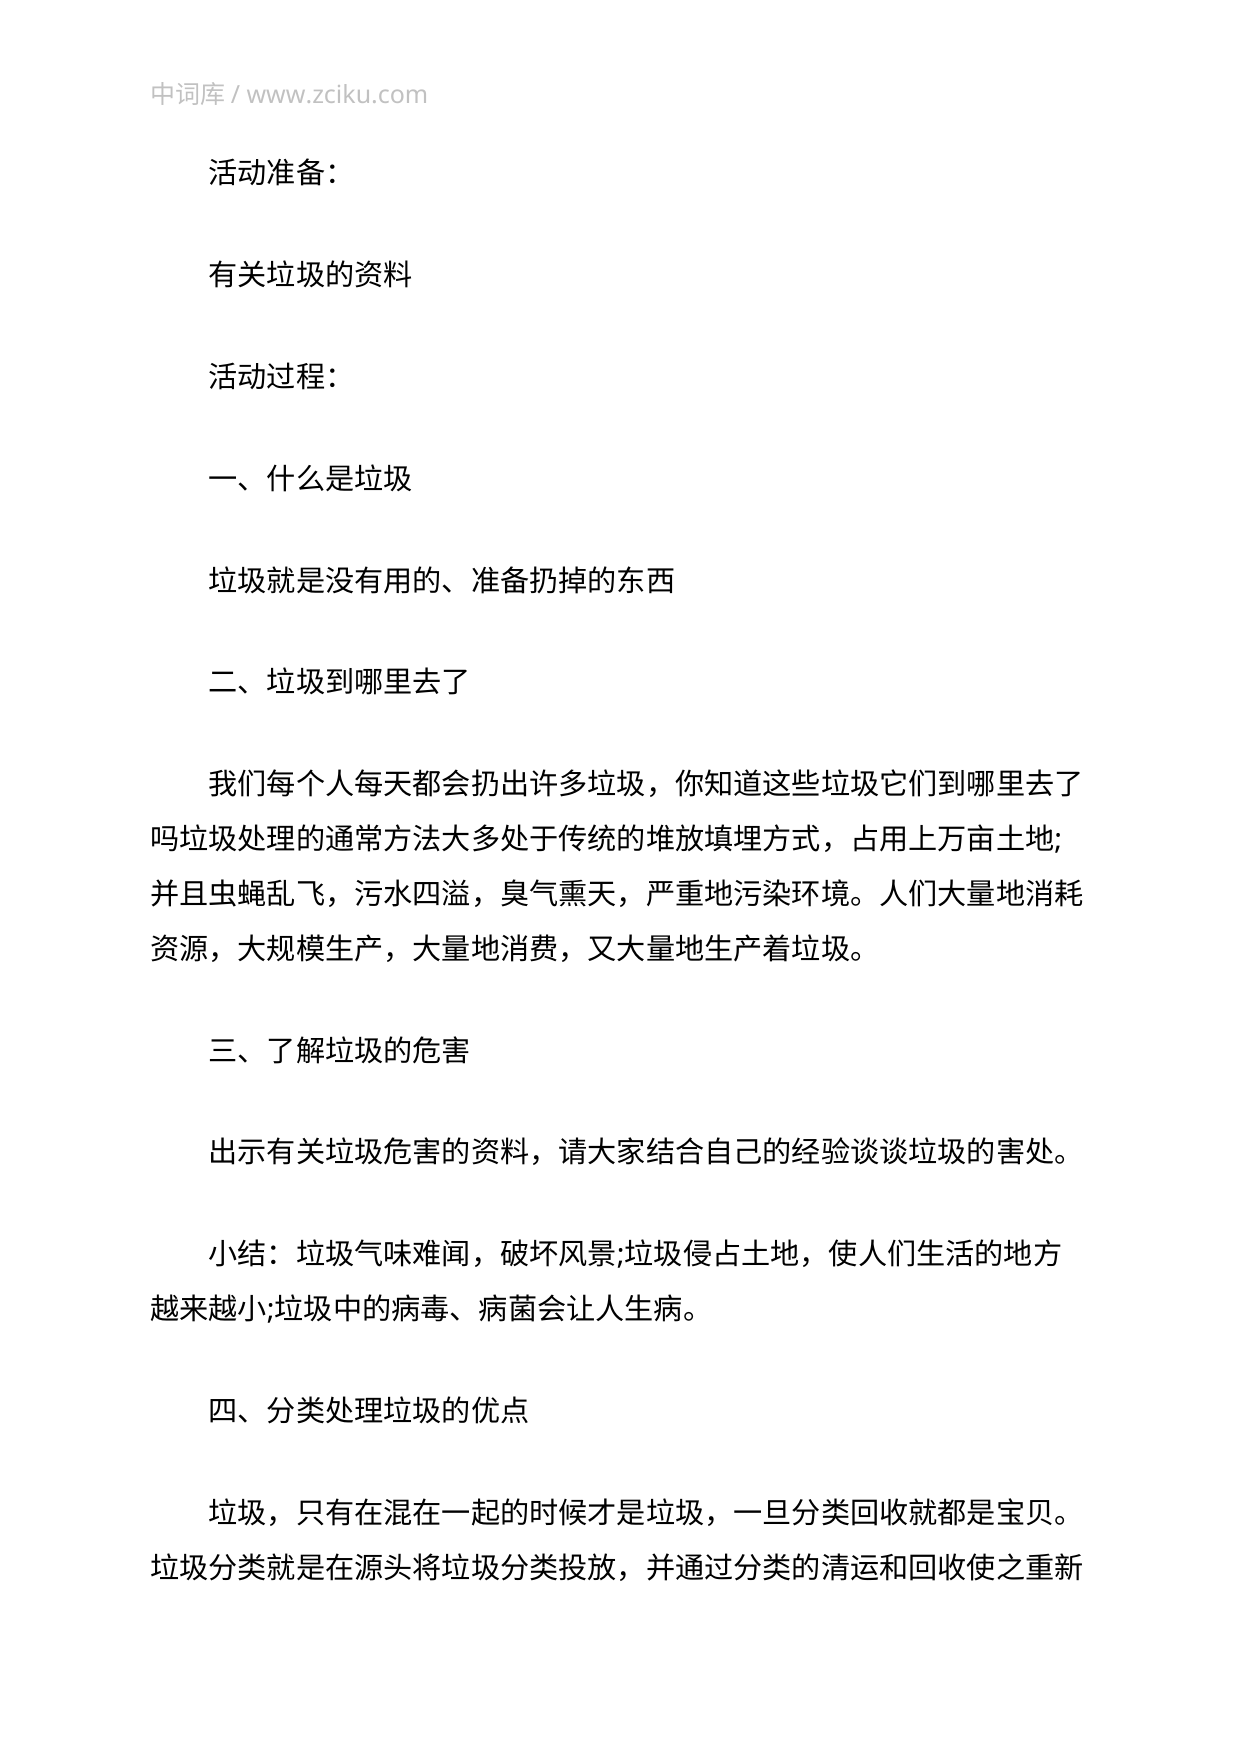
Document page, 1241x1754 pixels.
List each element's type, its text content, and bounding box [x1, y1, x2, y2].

text 有关垃圾的资料 [150, 252, 1090, 294]
text 垃圾就是没有用的、准备扔掉的东西 [150, 557, 1090, 599]
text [150, 1489, 1090, 1587]
text 活动过程： [150, 353, 1090, 396]
text 活动准备： [150, 150, 1090, 192]
text 三、了解垃圾的危害 [150, 1027, 1090, 1069]
text 小结：垃圾气味难闻，破坏风景;垃圾侵占土地，使人们生活的地方越来越小;垃圾中的病毒、病菌会让人生病。 [150, 1231, 1090, 1328]
text 一、什么是垃圾 [150, 455, 1090, 498]
text 我们每个人每天都会扔出许多垃圾，你知道这些垃圾它们到哪里去了吗垃圾处理的通常方法大多处于传统的堆放填埋方式，占用上万亩土地;并且虫蝇乱飞，污水四溢，臭气熏天，严重地污染环境。人们大量地消耗资源，大规模生产，大量地消费，又大量地生产着垃圾。 [150, 761, 1090, 968]
text 四、分类处理垃圾的优点 [150, 1388, 1090, 1430]
text 二、垃圾到哪里去了 [150, 659, 1090, 701]
text 出示有关垃圾危害的资料，请大家结合自己的经验谈谈垃圾的害处。 [150, 1129, 1090, 1171]
